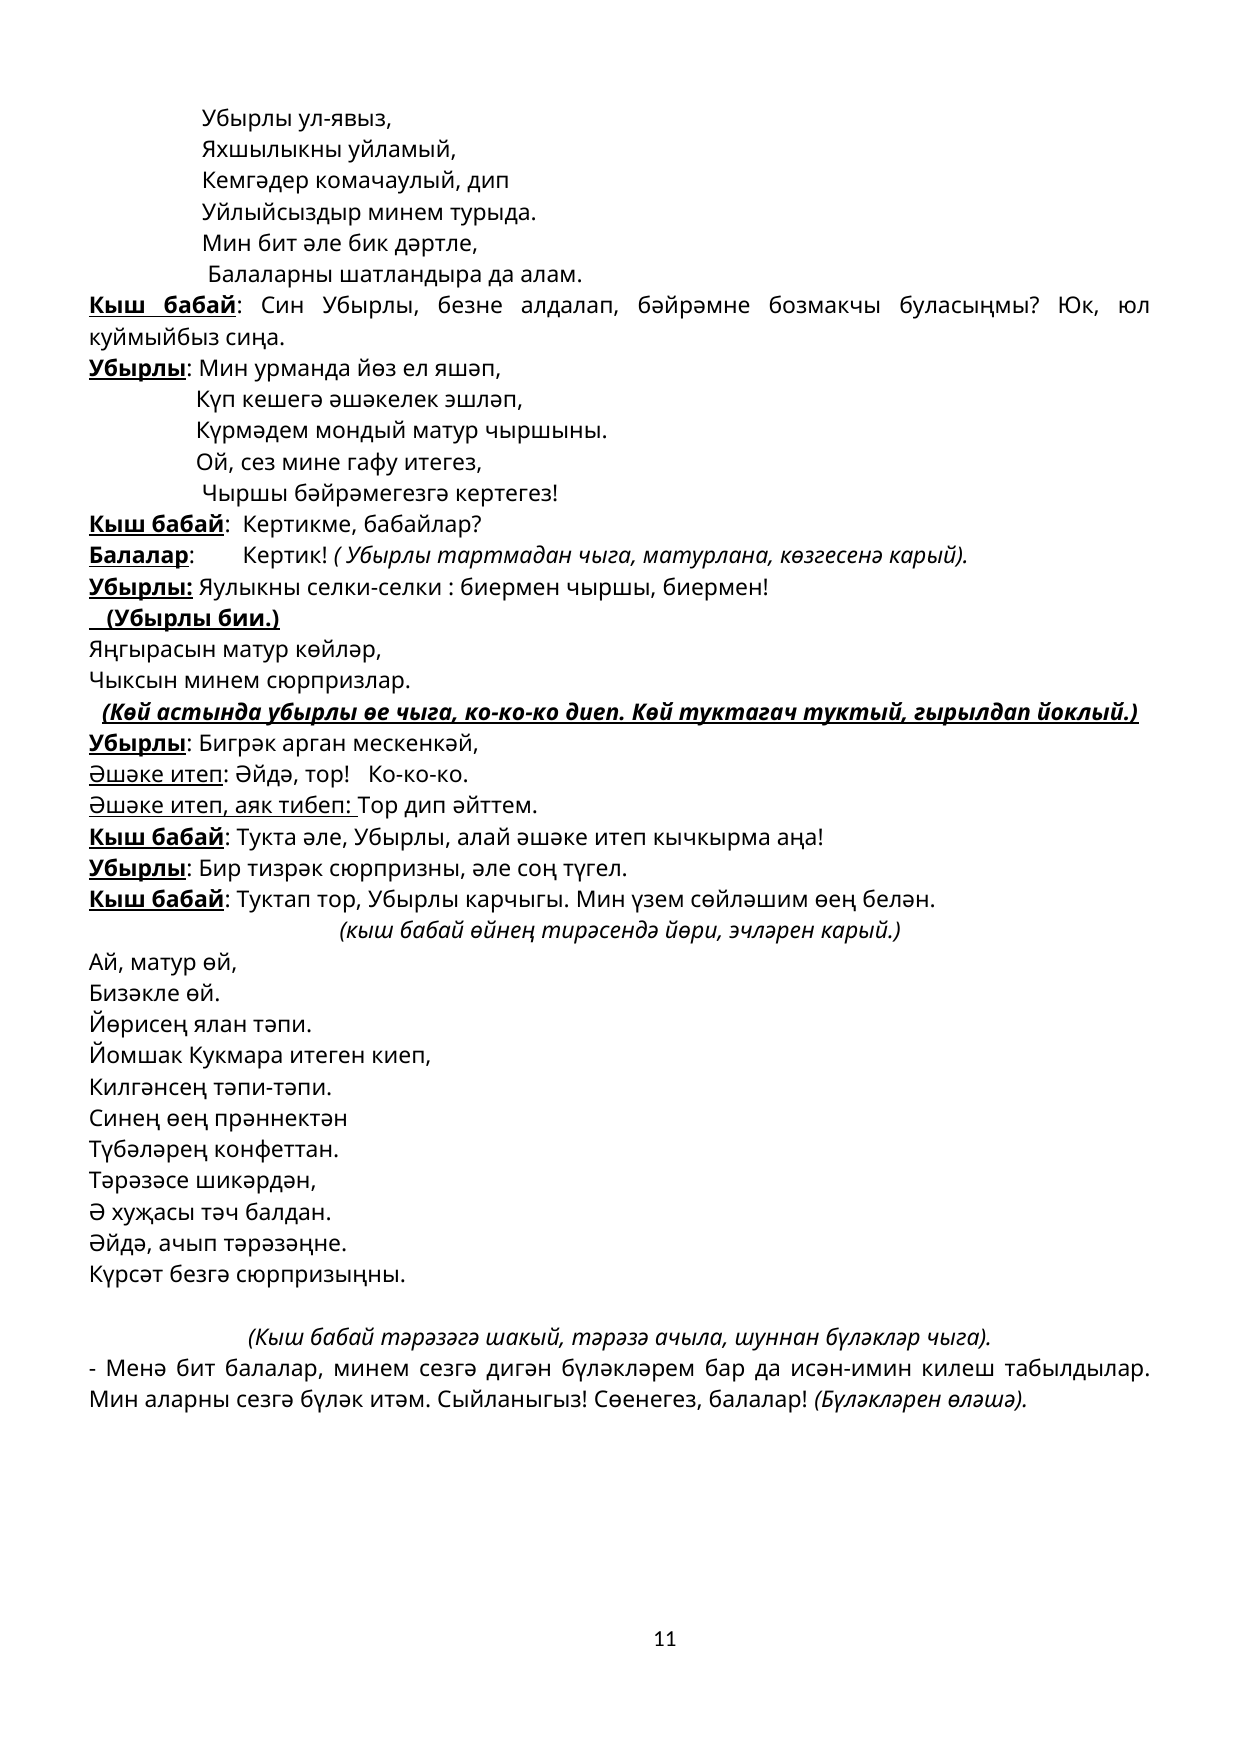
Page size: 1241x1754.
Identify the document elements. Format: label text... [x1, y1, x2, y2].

text Бизәкле өй. [88, 977, 1152, 1008]
text Әшәке итеп, аяк тибеп: Тор дип әйттем. [88, 789, 1152, 821]
text Яңгырасын матур көйләр, [88, 633, 1152, 664]
text Убырлы: Бигрәк арган мескенкәй, [88, 727, 1152, 758]
text Кыш бабай: Син Убырлы, безне алдалап, бәйрәмне бозмакчы буласыңмы? Юк, юл куймыйбыз сиңа. [88, 289, 1152, 352]
text Кыш бабай: Тукта әле, Убырлы, алай әшәке итеп кычкырма аңа! [88, 821, 1152, 852]
text Йөрисең ялан тәпи. [88, 1008, 1152, 1039]
text Убырлы ул-явыз, [88, 102, 1152, 133]
text Ә хуҗасы тәч балдан. [88, 1196, 1152, 1227]
text Кемгәдер комачаулый, дип [88, 164, 1152, 196]
text Күрмәдем мондый матур чыршыны. [88, 414, 1152, 446]
text (кыш бабай өйнең тирәсендә йөри, эчләрен карый.) [88, 914, 1152, 946]
text Тәрәзәсе шикәрдән, [88, 1164, 1152, 1196]
text Килгәнсең тәпи-тәпи. [88, 1071, 1152, 1102]
text (Убырлы бии.) [88, 602, 1152, 633]
text Убырлы: Мин урманда йөз ел яшәп, [88, 352, 1152, 383]
text Кыш бабай: Туктап тор, Убырлы карчыгы. Мин үзем сөйләшим өең белән. [88, 883, 1152, 914]
text Синең өең прәннектән [88, 1102, 1152, 1133]
text Әйдә, ачып тәрәзәңне. [88, 1227, 1152, 1258]
text Ай, матур өй, [88, 946, 1152, 977]
text Яхшылыкны уйламый, [88, 133, 1152, 164]
text (Кыш бабай тәрәзәгә шакый, тәрәзә ачыла, шуннан бүләкләр чыга). [88, 1321, 1152, 1352]
text - Менә бит балалар, минем сезгә дигән бүләкләрем бар да исән-имин килеш табылдылар. Мин аларны сезгә бүләк итәм. Сыйланыгыз! Сөенегез, балалар! (Бүләкләрен өләшә). [88, 1352, 1152, 1414]
text Ой, сез мине гафу итегез, [88, 446, 1152, 477]
text Мин бит әле бик дәртле, [88, 227, 1152, 258]
text Түбәләрең конфеттан. [88, 1133, 1152, 1164]
text Күп кешегә әшәкелек эшләп, [88, 383, 1152, 414]
text Балалар: Кертик! ( Убырлы тартмадан чыга, матурлана, көзгесенә карый). [88, 539, 1152, 571]
text Күрсәт безгә сюрпризыңны. [88, 1258, 1152, 1289]
text (Көй астында убырлы өе чыга, ко-ко-ко диеп. Көй туктагач туктый, гырылдап йоклый.) [88, 696, 1152, 727]
text Йомшак Кукмара итеген киеп, [88, 1039, 1152, 1071]
text Убырлы: Бир тизрәк сюрпризны, әле соң түгел. [88, 852, 1152, 883]
text Уйлыйсыздыр минем турыда. [88, 196, 1152, 227]
text Чыршы бәйрәмегезгә кертегез! [88, 477, 1152, 508]
text Әшәке итеп: Әйдә, тор! Ко-ко-ко. [88, 758, 1152, 789]
text Кыш бабай: Кертикме, бабайлар? [88, 508, 1152, 539]
text Чыксын минем сюрпризлар. [88, 664, 1152, 696]
text Убырлы: Яулыкны селки-селки : биермен чыршы, биермен! [88, 571, 1152, 602]
text Балаларны шатландыра да алам. [88, 258, 1152, 289]
